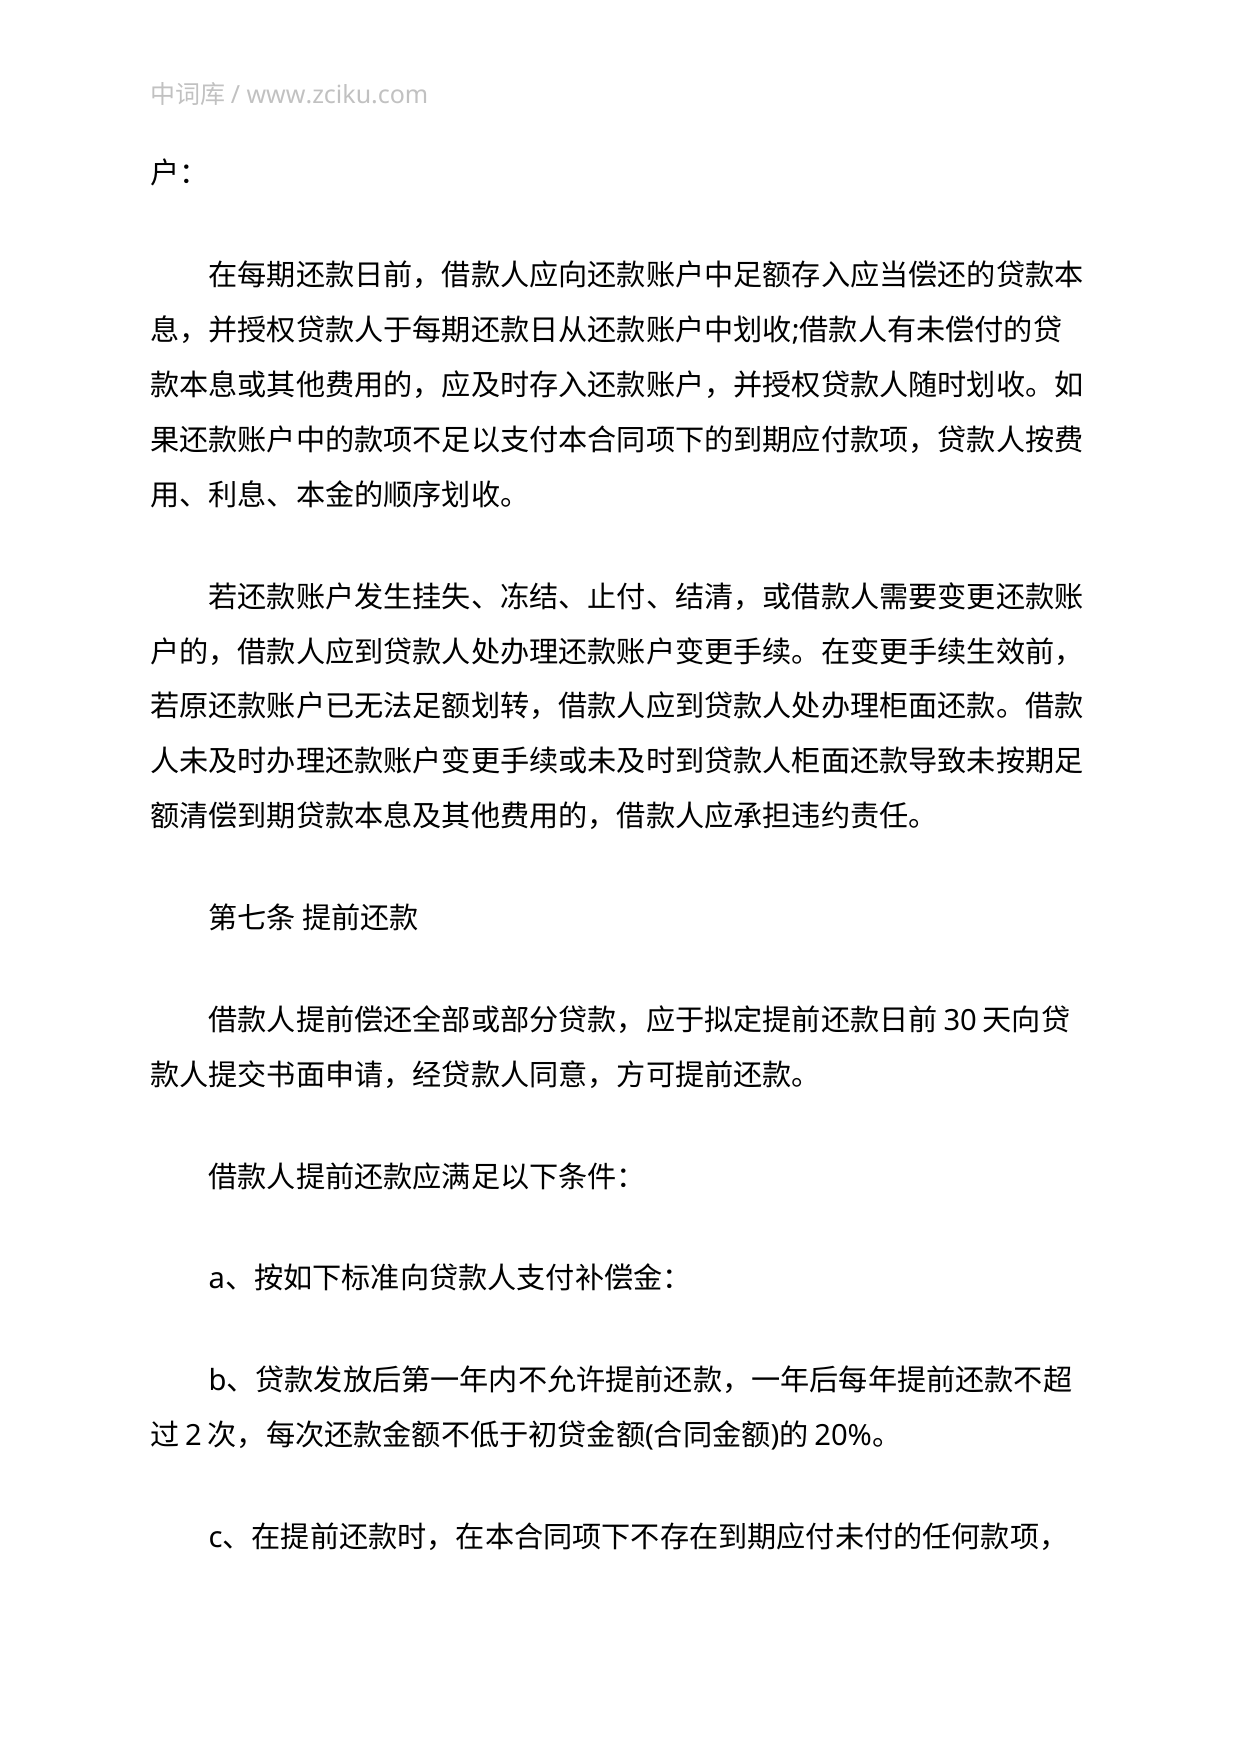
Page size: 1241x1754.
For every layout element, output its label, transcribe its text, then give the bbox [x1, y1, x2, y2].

text b、贷款发放后第一年内不允许提前还款，一年后每年提前还款不超过2次，每次还款金额不低于初贷金额(合同金额)的20%。 [150, 1357, 1090, 1454]
text 第七条 提前还款 [150, 894, 1090, 937]
text 借款人提前还款应满足以下条件： [150, 1153, 1090, 1195]
text 借款人提前偿还全部或部分贷款，应于拟定提前还款日前30天向贷款人提交书面申请，经贷款人同意，方可提前还款。 [150, 996, 1090, 1094]
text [150, 1514, 1090, 1556]
text 若还款账户发生挂失、冻结、止付、结清，或借款人需要变更还款账户的，借款人应到贷款人处办理还款账户变更手续。在变更手续生效前，若原还款账户已无法足额划转，借款人应到贷款人处办理柜面还款。借款人未及时办理还款账户变更手续或未及时到贷款人柜面还款导致未按期足额清偿到期贷款本息及其他费用的，借款人应承担违约责任。 [150, 573, 1090, 835]
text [150, 150, 1090, 192]
text 在每期还款日前，借款人应向还款账户中足额存入应当偿还的贷款本息，并授权贷款人于每期还款日从还款账户中划收;借款人有未偿付的贷款本息或其他费用的，应及时存入还款账户，并授权贷款人随时划收。如果还款账户中的款项不足以支付本合同项下的到期应付款项，贷款人按费用、利息、本金的顺序划收。 [150, 252, 1090, 514]
text a、按如下标准向贷款人支付补偿金： [150, 1255, 1090, 1297]
